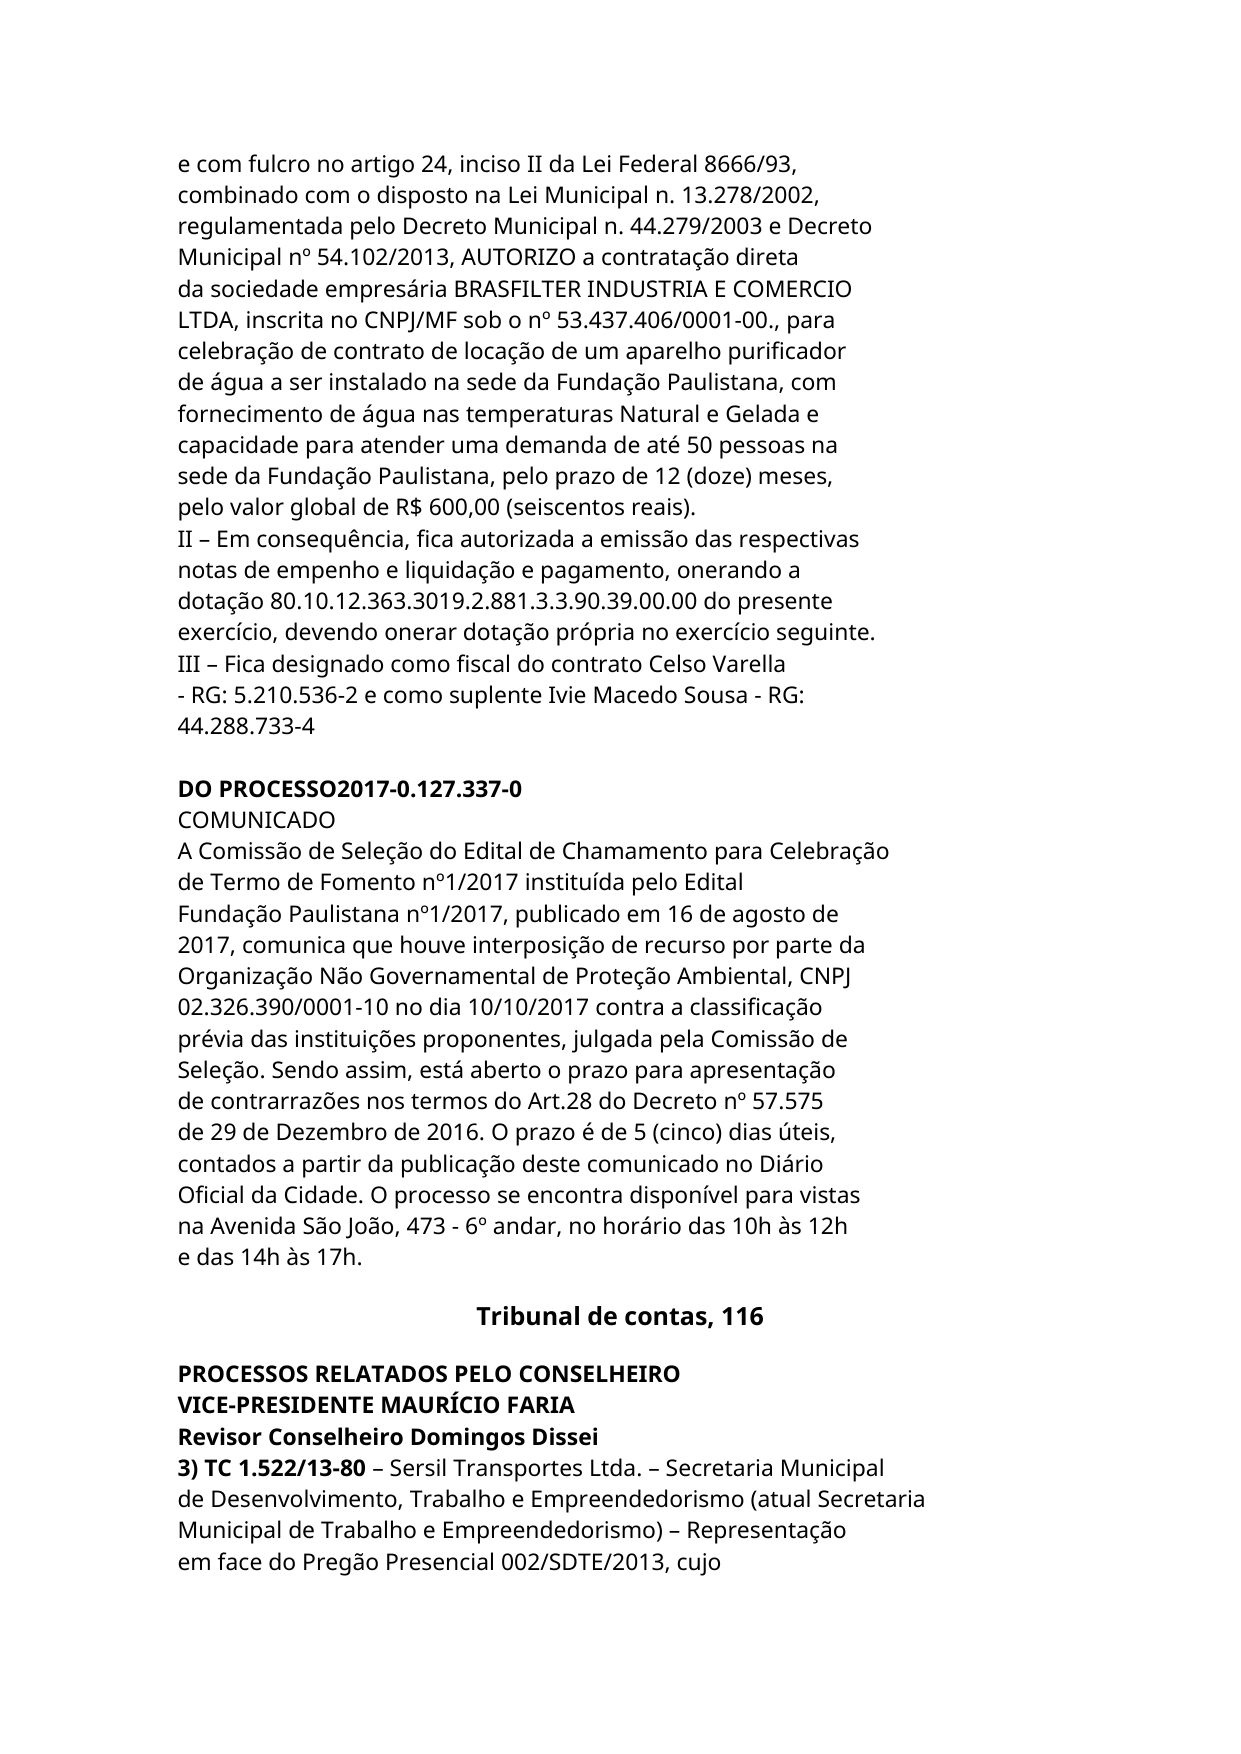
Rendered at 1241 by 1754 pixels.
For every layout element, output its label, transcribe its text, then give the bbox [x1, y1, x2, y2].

text de contrarrazões nos termos do Art.28 do Decreto nº 57.575 [177, 1085, 1063, 1116]
text - RG: 5.210.536-2 e como suplente Ivie Macedo Sousa - RG: [177, 679, 1063, 710]
text Municipal nº 54.102/2013, AUTORIZO a contratação direta [177, 241, 1063, 273]
text combinado com o disposto na Lei Municipal n. 13.278/2002, [177, 179, 1063, 210]
text 02.326.390/0001-10 no dia 10/10/2017 contra a classificação [177, 991, 1063, 1023]
text dotação 80.10.12.363.3019.2.881.3.3.90.39.00.00 do presente [177, 585, 1063, 616]
text e com fulcro no artigo 24, inciso II da Lei Federal 8666/93, [177, 148, 1063, 179]
text Revisor Conselheiro Domingos Dissei [177, 1421, 1063, 1452]
text II – Em consequência, fica autorizada a emissão das respectivas [177, 523, 1063, 554]
text LTDA, inscrita no CNPJ/MF sob o nº 53.437.406/0001-00., para [177, 304, 1063, 335]
text capacidade para atender uma demanda de até 50 pessoas na [177, 429, 1063, 460]
text Oficial da Cidade. O processo se encontra disponível para vistas [177, 1179, 1063, 1210]
text celebração de contrato de locação de um aparelho purificador [177, 335, 1063, 366]
text Municipal de Trabalho e Empreendedorismo) – Representação [177, 1514, 1063, 1546]
text PROCESSOS RELATADOS PELO CONSELHEIRO [177, 1358, 1063, 1389]
text da sociedade empresária BRASFILTER INDUSTRIA E COMERCIO [177, 273, 1063, 304]
text prévia das instituições proponentes, julgada pela Comissão de [177, 1023, 1063, 1054]
text sede da Fundação Paulistana, pelo prazo de 12 (doze) meses, [177, 460, 1063, 491]
text exercício, devendo onerar dotação própria no exercício seguinte. [177, 616, 1063, 648]
text contados a partir da publicação deste comunicado no Diário [177, 1148, 1063, 1179]
text III – Fica designado como fiscal do contrato Celso Varella [177, 648, 1063, 679]
text fornecimento de água nas temperaturas Natural e Gelada e [177, 398, 1063, 429]
text 2017, comunica que houve interposição de recurso por parte da [177, 929, 1063, 960]
text Tribunal de contas, 116 [177, 1298, 1063, 1332]
text DO PROCESSO2017-0.127.337-0 [177, 773, 1063, 804]
text em face do Pregão Presencial 002/SDTE/2013, cujo [177, 1546, 1063, 1577]
text de 29 de Dezembro de 2016. O prazo é de 5 (cinco) dias úteis, [177, 1116, 1063, 1148]
text notas de empenho e liquidação e pagamento, onerando a [177, 554, 1063, 585]
text pelo valor global de R$ 600,00 (seiscentos reais). [177, 491, 1063, 523]
text e das 14h às 17h. [177, 1241, 1063, 1273]
text COMUNICADO [177, 804, 1063, 835]
text 44.288.733-4 [177, 710, 1063, 741]
text de Desenvolvimento, Trabalho e Empreendedorismo (atual Secretaria [177, 1483, 1063, 1514]
text A Comissão de Seleção do Edital de Chamamento para Celebração [177, 835, 1063, 866]
text Fundação Paulistana nº1/2017, publicado em 16 de agosto de [177, 898, 1063, 929]
text 3) TC 1.522/13-80 – Sersil Transportes Ltda. – Secretaria Municipal [177, 1452, 1063, 1483]
text na Avenida São João, 473 - 6º andar, no horário das 10h às 12h [177, 1210, 1063, 1241]
text de Termo de Fomento nº1/2017 instituída pelo Edital [177, 866, 1063, 898]
text regulamentada pelo Decreto Municipal n. 44.279/2003 e Decreto [177, 210, 1063, 241]
text VICE-PRESIDENTE MAURÍCIO FARIA [177, 1389, 1063, 1421]
text de água a ser instalado na sede da Fundação Paulistana, com [177, 366, 1063, 398]
text Seleção. Sendo assim, está aberto o prazo para apresentação [177, 1054, 1063, 1085]
text Organização Não Governamental de Proteção Ambiental, CNPJ [177, 960, 1063, 991]
